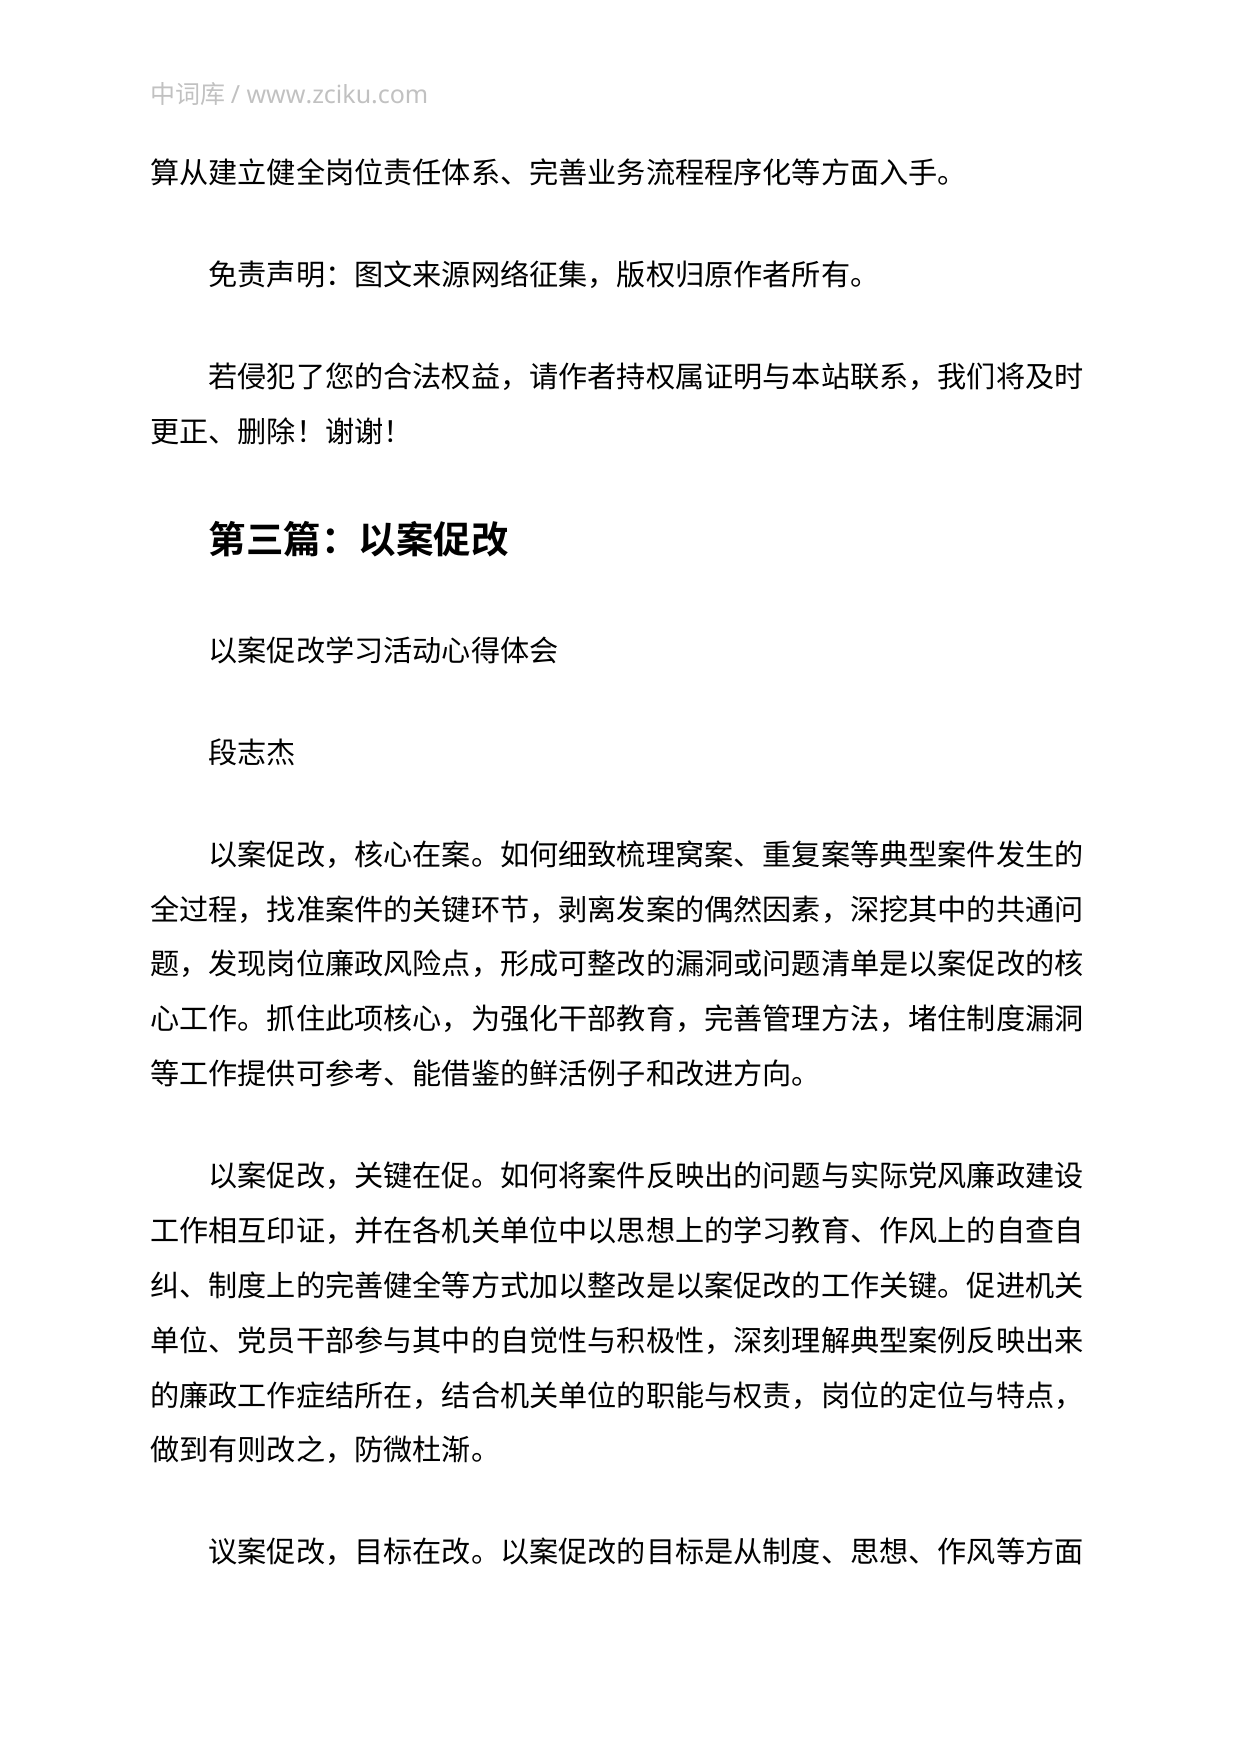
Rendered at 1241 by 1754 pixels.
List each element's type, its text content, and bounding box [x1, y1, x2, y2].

text 若侵犯了您的合法权益，请作者持权属证明与本站联系，我们将及时更正、删除！谢谢！ [150, 353, 1090, 451]
text 段志杰 [150, 729, 1090, 772]
text 以案促改，关键在促。如何将案件反映出的问题与实际党风廉政建设工作相互印证，并在各机关单位中以思想上的学习教育、作风上的自查自纠、制度上的完善健全等方式加以整改是以案促改的工作关键。促进机关单位、党员干部参与其中的自觉性与积极性，深刻理解典型案例反映出来的廉政工作症结所在，结合机关单位的职能与权责，岗位的定位与特点，做到有则改之，防微杜渐。 [150, 1152, 1090, 1469]
text 第三篇：以案促改 [150, 510, 1090, 564]
text 免责声明：图文来源网络征集，版权归原作者所有。 [150, 252, 1090, 294]
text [150, 150, 1090, 192]
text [150, 1529, 1090, 1571]
text 以案促改，核心在案。如何细致梳理窝案、重复案等典型案件发生的全过程，找准案件的关键环节，剥离发案的偶然因素，深挖其中的共通问题，发现岗位廉政风险点，形成可整改的漏洞或问题清单是以案促改的核心工作。抓住此项核心，为强化干部教育，完善管理方法，堵住制度漏洞等工作提供可参考、能借鉴的鲜活例子和改进方向。 [150, 831, 1090, 1093]
text 以案促改学习活动心得体会 [150, 628, 1090, 670]
